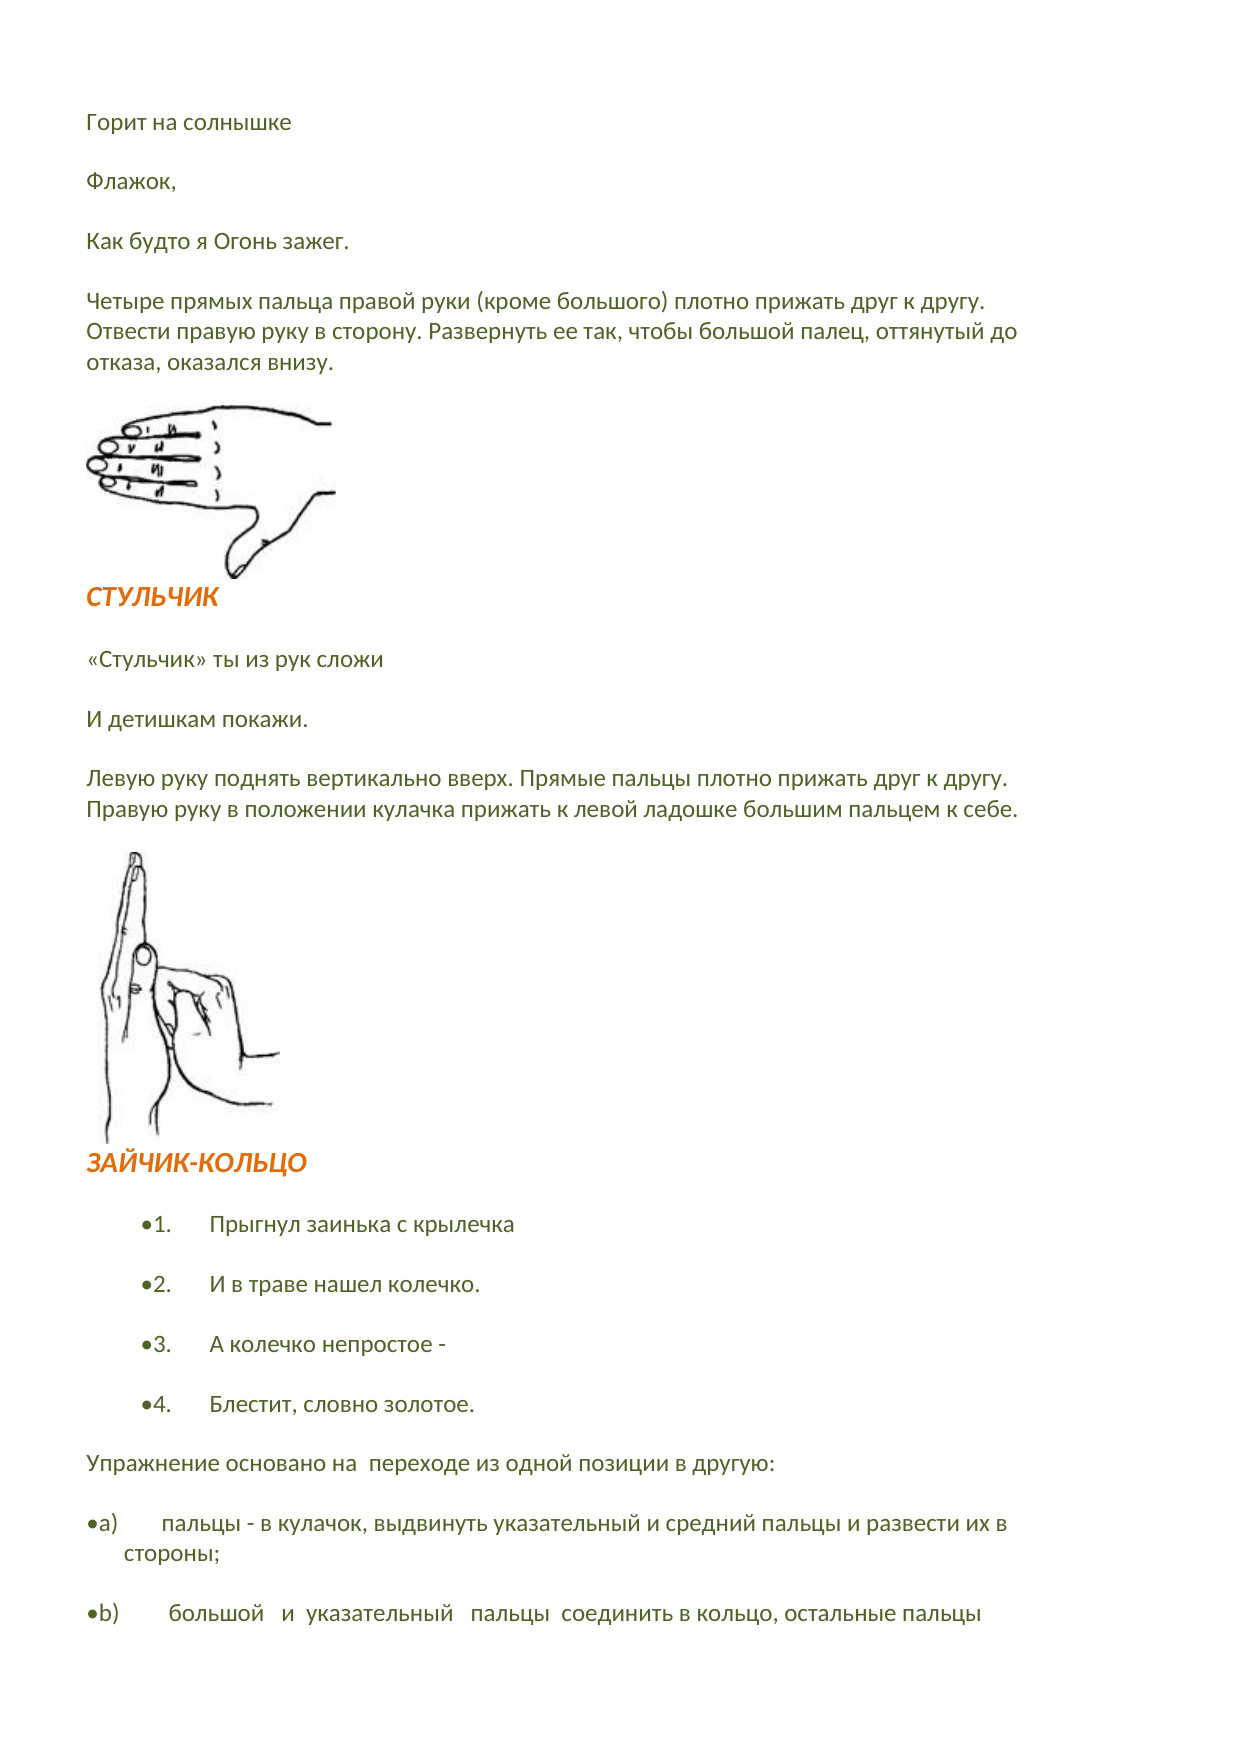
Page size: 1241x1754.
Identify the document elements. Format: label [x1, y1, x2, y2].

picture [86, 405, 336, 579]
table_header [74, 75, 1173, 1629]
picture [86, 852, 280, 1144]
